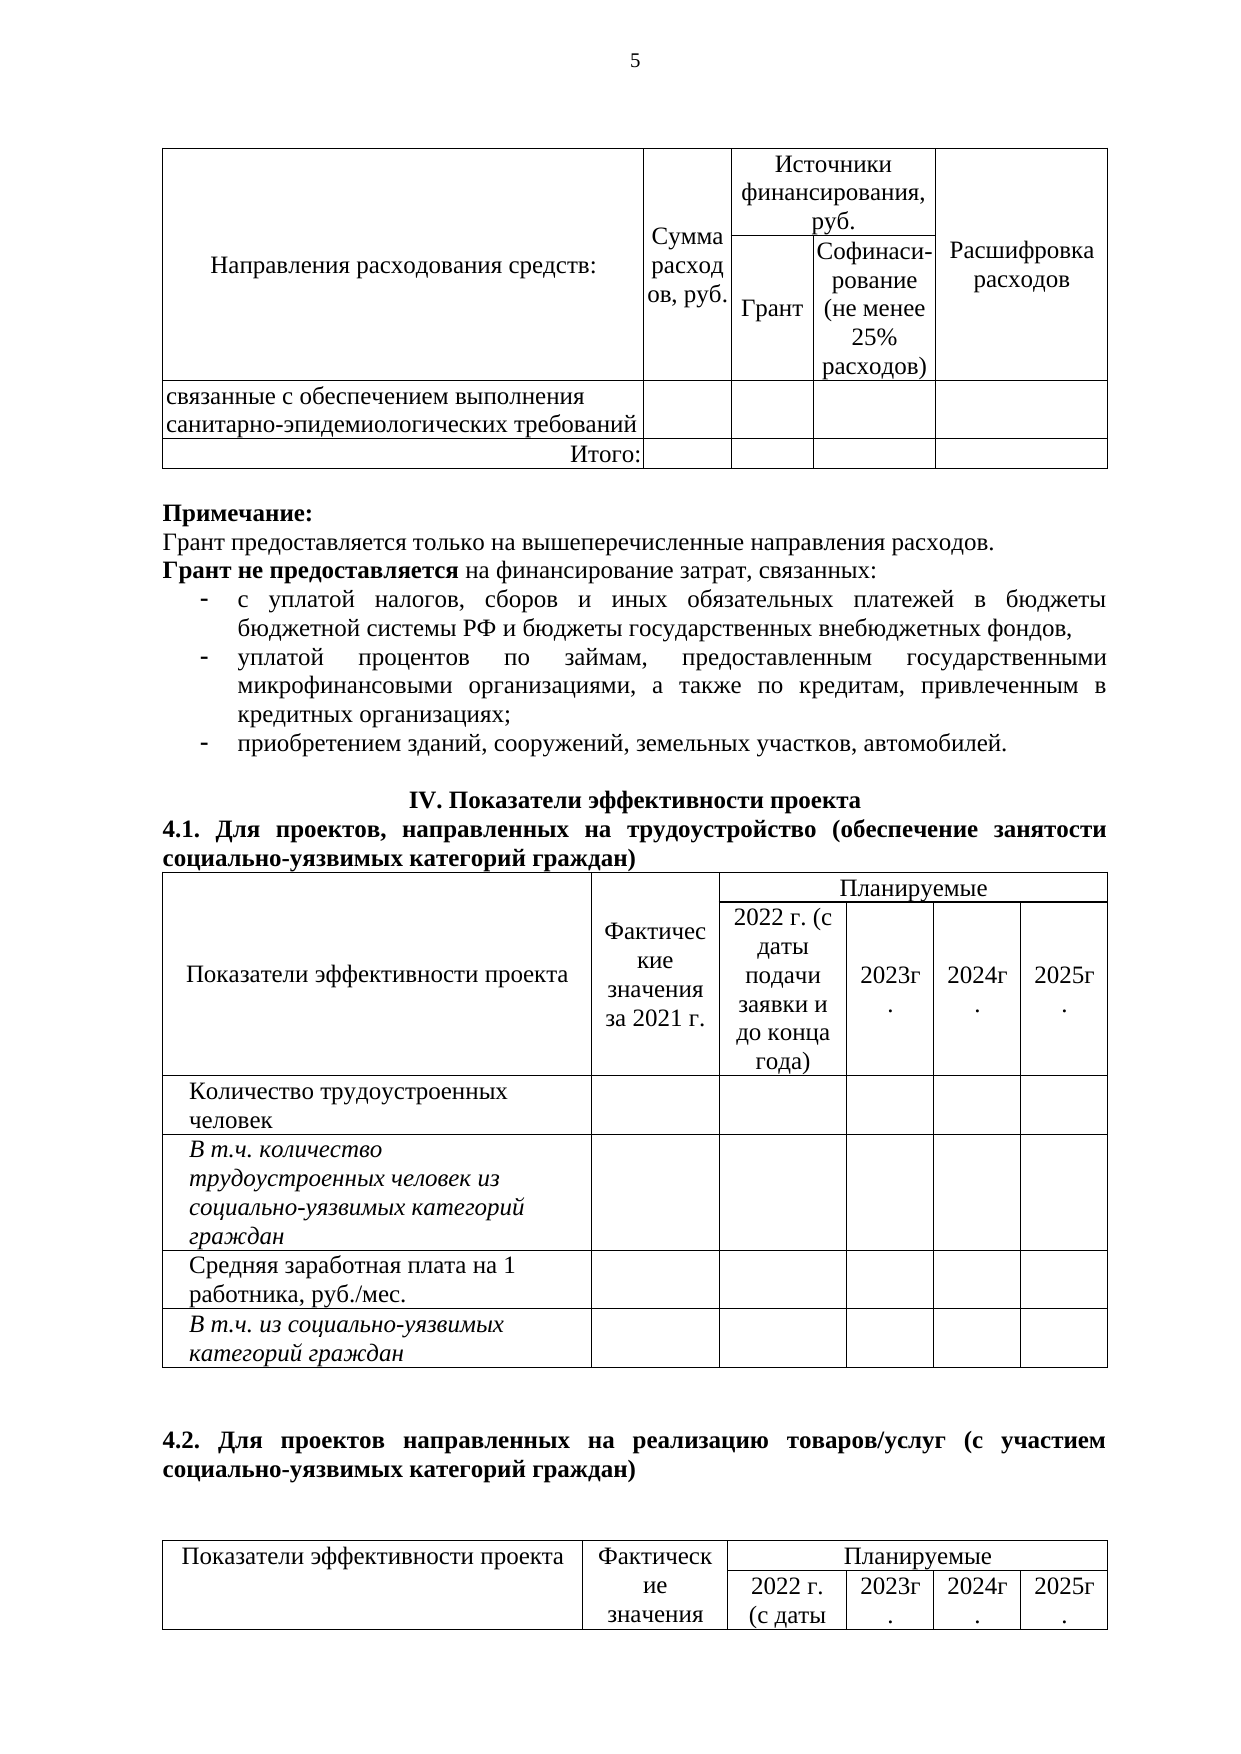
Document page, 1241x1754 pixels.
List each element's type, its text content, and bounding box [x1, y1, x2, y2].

list приобретением зданий, сооружений, земельных участков, автомобилей. [200, 728, 1107, 757]
table_cell [592, 1309, 719, 1367]
table_header Направления расходования средств: [163, 149, 643, 380]
text 4.1. Для проектов, направленных на трудоустройство (обеспечение занятости социально-уязвимых категорий граждан) [162, 814, 1107, 872]
text Грант предоставляется только на вышеперечисленные направления расходов. [162, 527, 1107, 555]
table_cell 2025г. [1021, 1571, 1107, 1628]
table_cell [847, 1135, 933, 1249]
text Примечание: [162, 498, 1107, 527]
table_cell Софинаси-рование (не менее 25% расходов) [814, 236, 935, 380]
table_cell [934, 1251, 1020, 1308]
table_cell 2023г. [847, 903, 933, 1075]
table_cell [644, 381, 731, 438]
table_cell [814, 381, 935, 438]
table_cell В т.ч. из социально-уязвимых категорий граждан [163, 1309, 591, 1367]
table_cell 2023г. [847, 1571, 933, 1628]
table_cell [728, 1571, 846, 1628]
table_header Источники финансирования, руб. [732, 149, 935, 235]
table_cell [936, 439, 1107, 468]
table_cell В т.ч. количество трудоустроенных человек из социально-уязвимых категорий граждан [163, 1135, 591, 1249]
table_header Фактические значения за 2021 г. [583, 1541, 727, 1628]
table_header Показатели эффективности проекта [163, 1541, 582, 1628]
table_header Планируемые [728, 1541, 1107, 1570]
table_cell [1021, 1309, 1107, 1367]
table_cell [592, 1135, 719, 1249]
table_cell 2022 г. (с даты подачи заявки и до конца года) [720, 903, 846, 1075]
table_cell [1021, 1135, 1107, 1249]
table_cell Грант [732, 236, 813, 380]
table_cell [814, 439, 935, 468]
table_cell [847, 1309, 933, 1367]
table_cell [720, 1251, 846, 1308]
table_header Планируемые [720, 873, 1107, 901]
table_cell [936, 381, 1107, 438]
table_cell 2024г. [934, 903, 1020, 1075]
table_cell [732, 439, 813, 468]
table_header Фактические значения за 2021 г. [592, 873, 719, 1075]
table_cell [720, 1309, 846, 1367]
table_cell [1021, 1251, 1107, 1308]
text Грант не предоставляется на финансирование затрат, связанных: [162, 555, 1107, 584]
table_cell [720, 1135, 846, 1249]
table_cell 2024г. [934, 1571, 1020, 1628]
list уплатой процентов по займам, предоставленным государственными микрофинансовыми организациями, а также по кредитам, привлеченным в кредитных организациях; [200, 642, 1107, 728]
text IV. Показатели эффективности проекта [162, 785, 1107, 814]
table_cell [934, 1076, 1020, 1133]
table_cell Средняя заработная плата на 1 работника, руб./мес. [163, 1251, 591, 1308]
table_cell [644, 439, 731, 468]
table_cell [592, 1251, 719, 1308]
table_cell Количество трудоустроенных человек [163, 1076, 591, 1133]
table_cell 2025г. [1021, 903, 1107, 1075]
list с уплатой налогов, сборов и иных обязательных платежей в бюджеты бюджетной системы РФ и бюджеты государственных внебюджетных фондов, [200, 584, 1107, 642]
table_cell [934, 1135, 1020, 1249]
table_header Показатели эффективности проекта [163, 873, 591, 1075]
table_cell [934, 1309, 1020, 1367]
table_cell [847, 1251, 933, 1308]
table_cell [1021, 1076, 1107, 1133]
table_cell Итого: [163, 439, 643, 468]
table_header Расшифровка расходов [936, 149, 1107, 380]
table_header Сумма расходов, руб. [644, 149, 731, 380]
table_cell [592, 1076, 719, 1133]
table_cell [720, 1076, 846, 1133]
text 4.2. Для проектов направленных на реализацию товаров/услуг (с участием социально-уязвимых категорий граждан) [162, 1425, 1107, 1483]
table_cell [163, 381, 643, 438]
table_cell [847, 1076, 933, 1133]
table_cell [732, 381, 813, 438]
